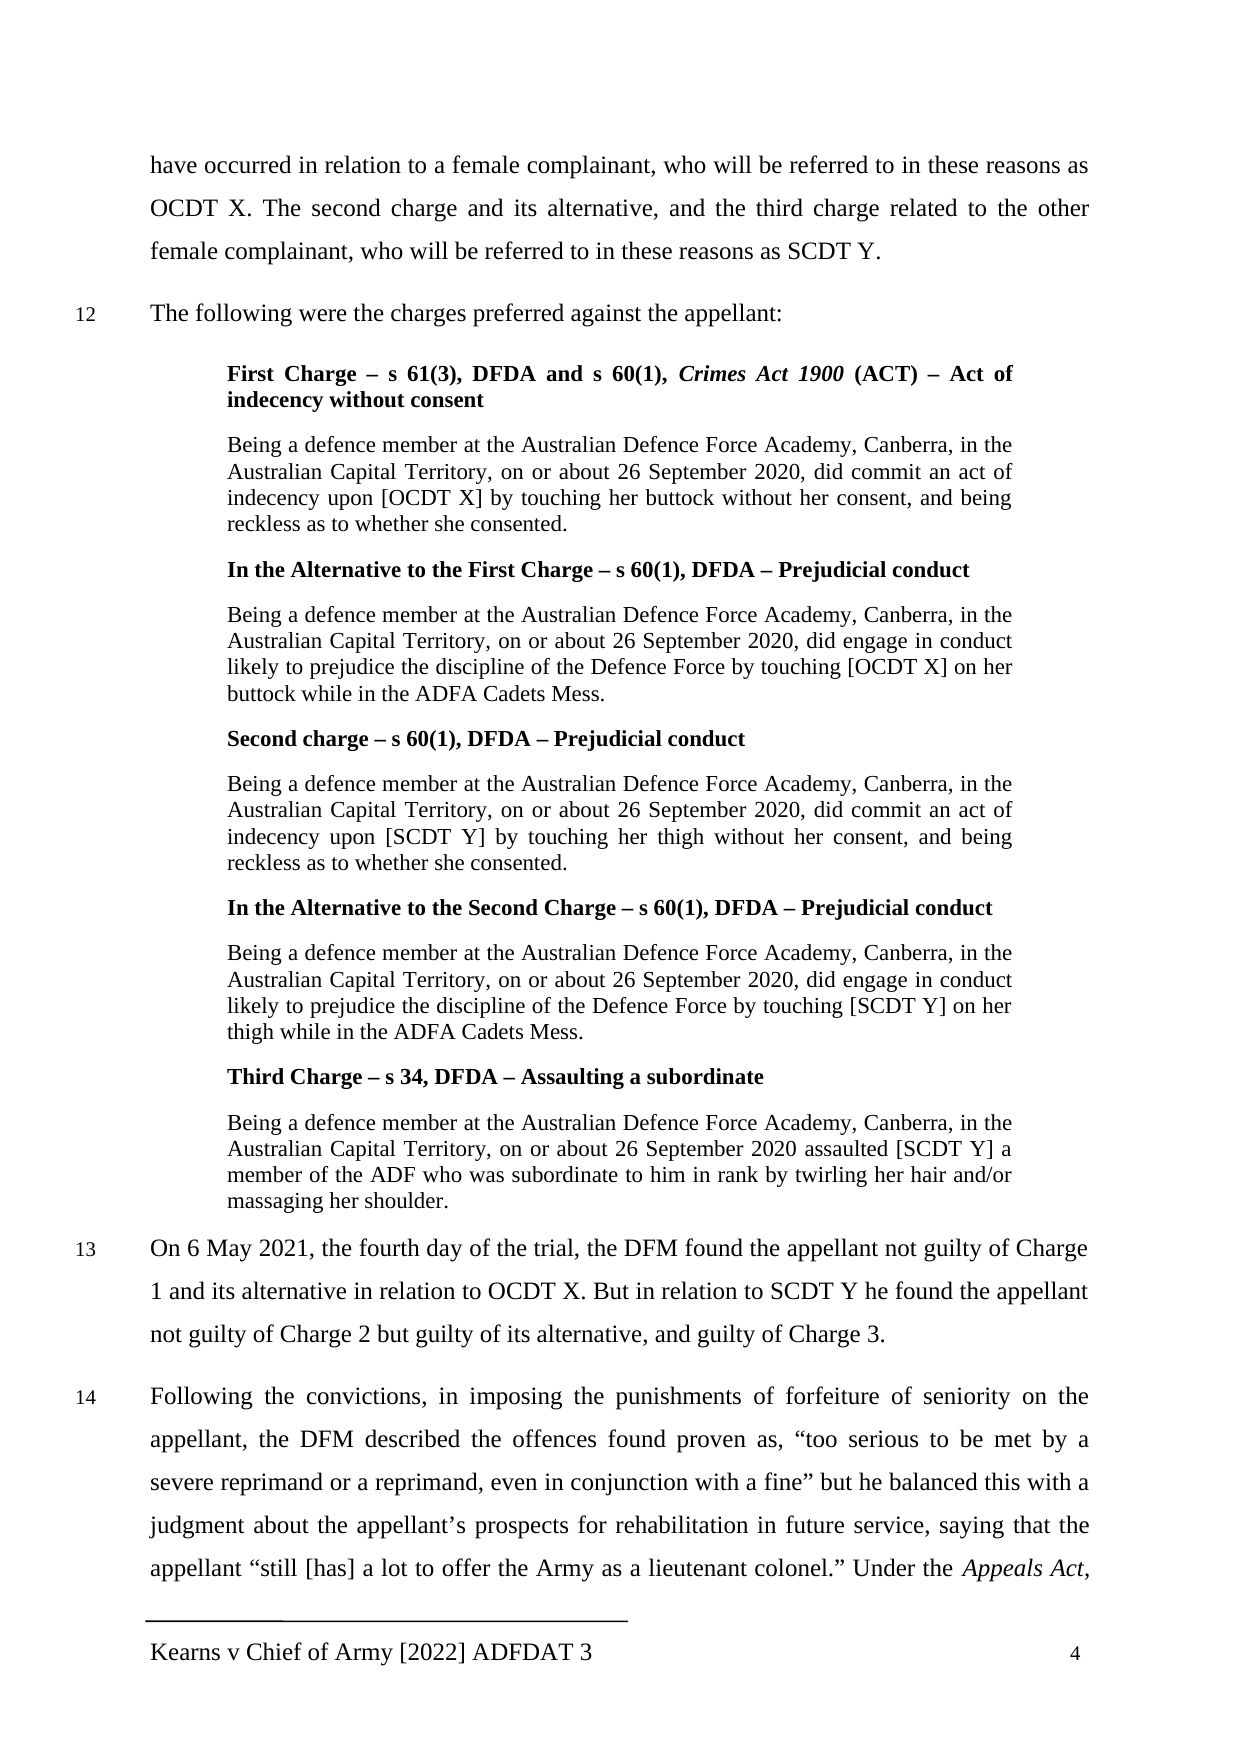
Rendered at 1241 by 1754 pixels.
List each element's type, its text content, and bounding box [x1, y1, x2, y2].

text Third Charge – s 34, DFDA – Assaulting a subordinate [227, 1063, 1013, 1090]
text In the Alternative to the Second Charge – s 60(1), DFDA – Prejudicial conduct [227, 894, 1013, 921]
text First Charge – s 61(3), DFDA and s 60(1), Crimes Act 1900 (ACT) – Act of indecency without consent [227, 360, 1013, 413]
text Second charge – s 60(1), DFDA – Prejudicial conduct [227, 725, 1013, 751]
text Being a defence member at the Australian Defence Force Academy, Canberra, in the Australian Capital Territory, on or about 26 September 2020, did commit an act of indecency upon [SCDT Y] by touching her thigh without her consent, and being reckless as to whether she consented. [227, 770, 1013, 875]
text The following were the charges preferred against the appellant: [75, 298, 1090, 327]
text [75, 1381, 1090, 1582]
text Being a defence member at the Australian Defence Force Academy, Canberra, in the Australian Capital Territory, on or about 26 September 2020 assaulted [SCDT Y] a member of the ADF who was subordinate to him in rank by twirling her hair and/or massaging her shoulder. [227, 1108, 1013, 1214]
text Being a defence member at the Australian Defence Force Academy, Canberra, in the Australian Capital Territory, on or about 26 September 2020, did engage in conduct likely to prejudice the discipline of the Defence Force by touching [OCDT X] on her buttock while in the ADFA Cadets Mess. [227, 601, 1013, 706]
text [75, 150, 1090, 265]
text On 6 May 2021, the fourth day of the trial, the DFM found the appellant not guilty of Charge 1 and its alternative in relation to OCDT X. But in relation to SCDT Y he found the appellant not guilty of Charge 2 but guilty of its alternative, and guilty of Charge 3. [75, 1233, 1090, 1348]
text In the Alternative to the First Charge – s 60(1), DFDA – Prejudicial conduct [227, 556, 1013, 582]
text Being a defence member at the Australian Defence Force Academy, Canberra, in the Australian Capital Territory, on or about 26 September 2020, did engage in conduct likely to prejudice the discipline of the Defence Force by touching [SCDT Y] on her thigh while in the ADFA Cadets Mess. [227, 939, 1013, 1045]
text Being a defence member at the Australian Defence Force Academy, Canberra, in the Australian Capital Territory, on or about 26 September 2020, did commit an act of indecency upon [OCDT X] by touching her buttock without her consent, and being reckless as to whether she consented. [227, 431, 1013, 537]
